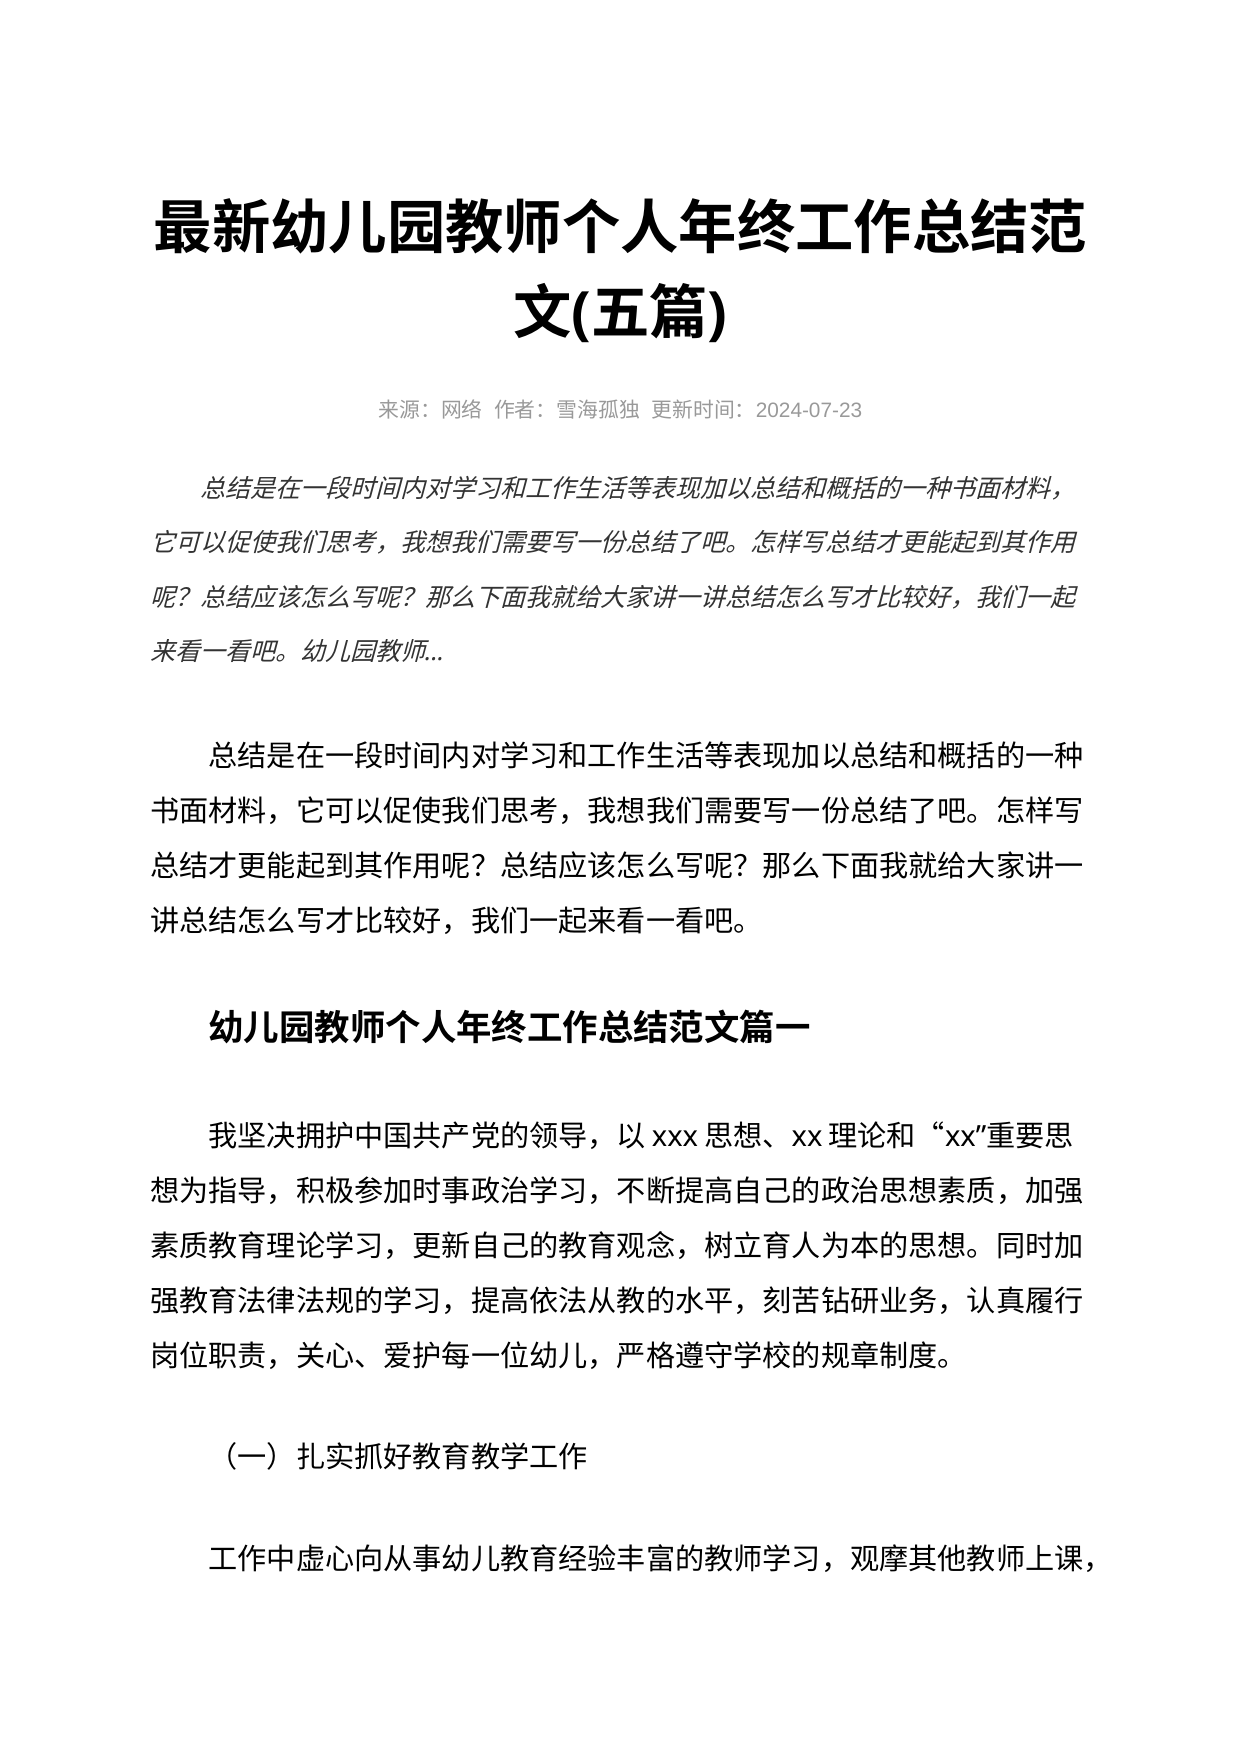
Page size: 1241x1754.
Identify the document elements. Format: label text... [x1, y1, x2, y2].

text 我坚决拥护中国共产党的领导，以xxx思想、xx理论和“xx”重要思想为指导，积极参加时事政治学习，不断提高自己的政治思想素质，加强素质教育理论学习，更新自己的教育观念，树立育人为本的思想。同时加强教育法律法规的学习，提高依法从教的水平，刻苦钻研业务，认真履行岗位职责，关心、爱护每一位幼儿，严格遵守学校的规章制度。 [150, 1112, 1090, 1374]
text 来源：网络 作者：雪海孤独 更新时间：2024-07-23 [150, 397, 1090, 421]
text 总结是在一段时间内对学习和工作生活等表现加以总结和概括的一种书面材料，它可以促使我们思考，我想我们需要写一份总结了吧。怎样写总结才更能起到其作用呢？总结应该怎么写呢？那么下面我就给大家讲一讲总结怎么写才比较好，我们一起来看一看吧。幼儿园教师... [150, 468, 1090, 668]
text （一）扎实抓好教育教学工作 [150, 1434, 1090, 1476]
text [150, 1536, 1090, 1578]
subtitle 最新幼儿园教师个人年终工作总结范文(五篇) [150, 181, 1090, 351]
text 幼儿园教师个人年终工作总结范文篇一 [150, 999, 1090, 1050]
text 总结是在一段时间内对学习和工作生活等表现加以总结和概括的一种书面材料，它可以促使我们思考，我想我们需要写一份总结了吧。怎样写总结才更能起到其作用呢？总结应该怎么写呢？那么下面我就给大家讲一讲总结怎么写才比较好，我们一起来看一看吧。 [150, 733, 1090, 939]
